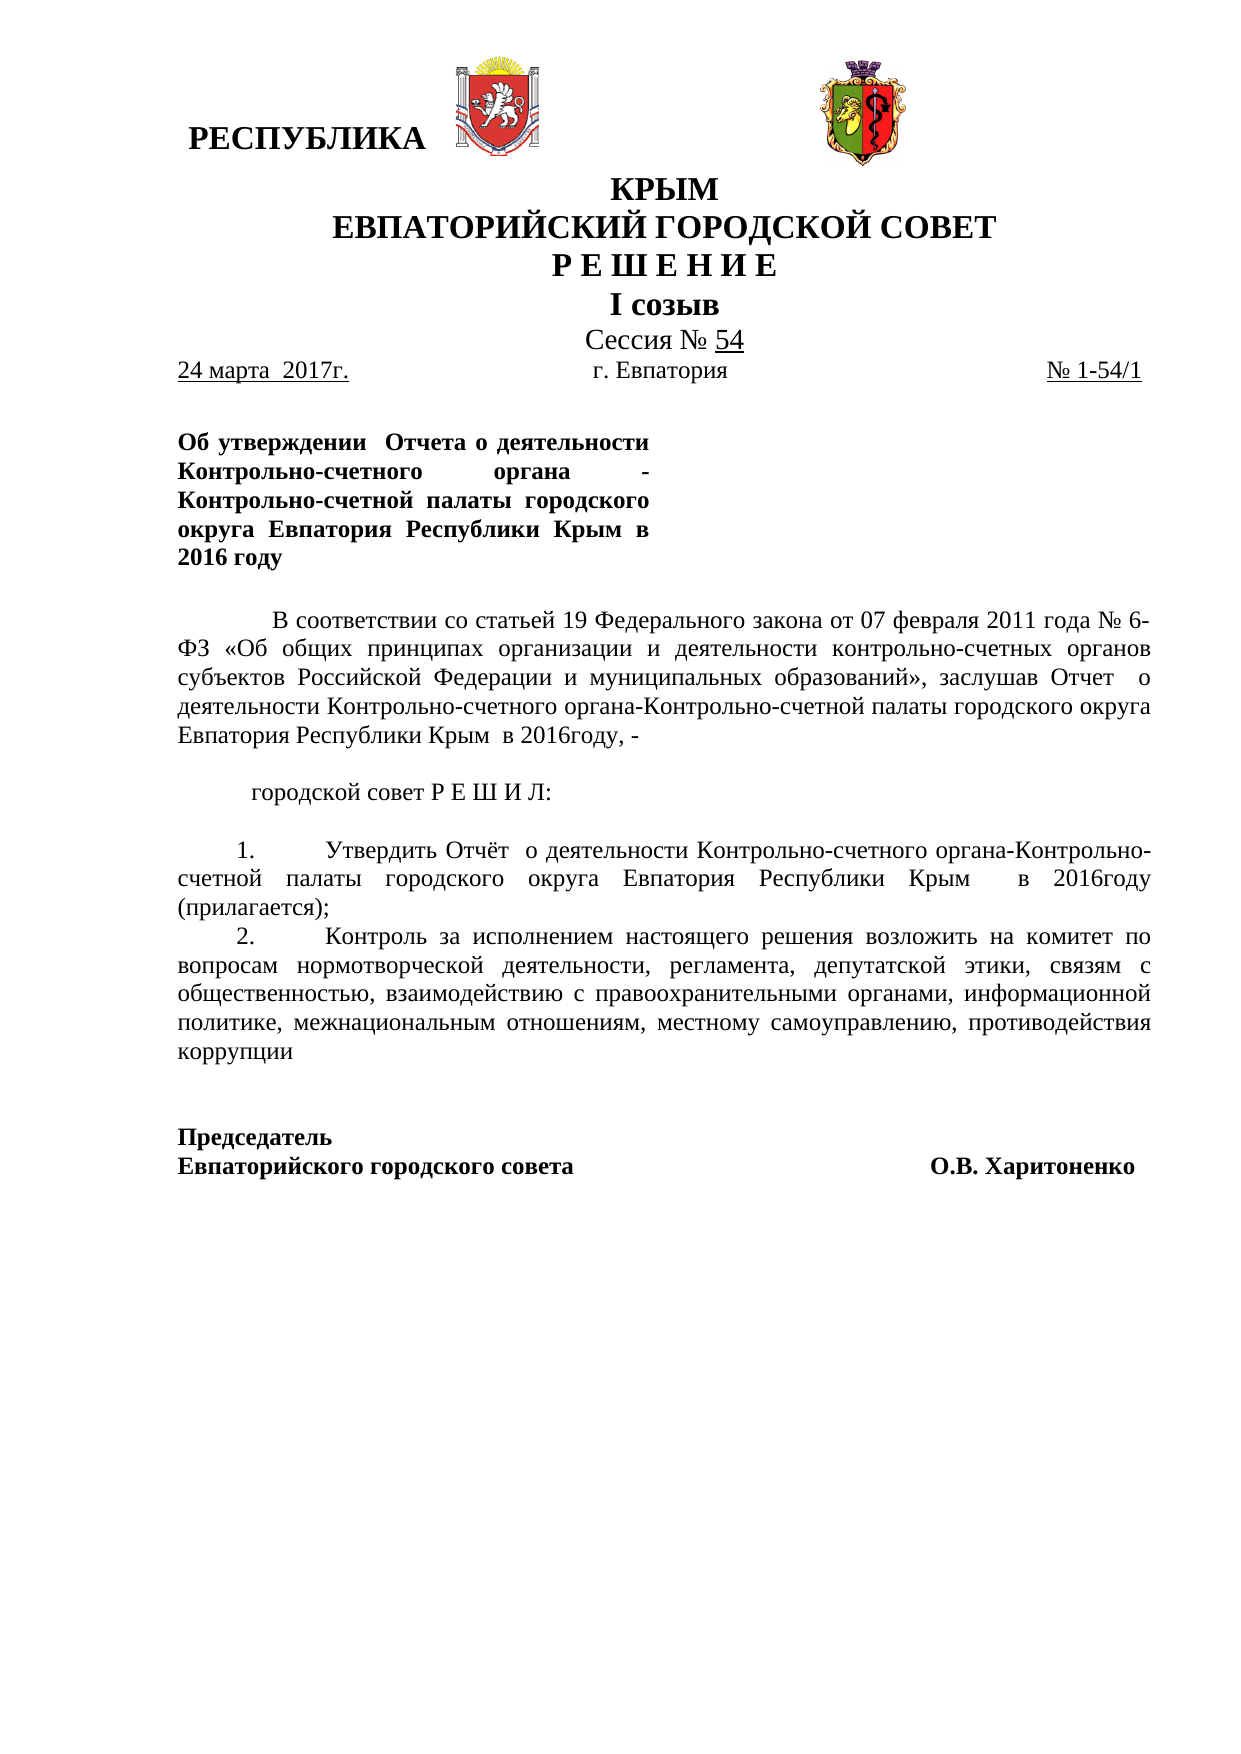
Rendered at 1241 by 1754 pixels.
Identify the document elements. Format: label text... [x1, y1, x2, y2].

text Евпаторийского городского совета О.В. Харитоненко [177, 1151, 1152, 1180]
picture [454, 56, 539, 153]
text Сессия № 54 [177, 322, 1152, 356]
text В соответствии со статьей 19 Федерального закона от 07 февраля 2011 года № 6-ФЗ «Об общих принципах организации и деятельности контрольно-счетных органов субъектов Российской Федерации и муниципальных образований», заслушав Отчет о деятельности Контрольно-счетного органа-Контрольно-счетной палаты городского округа Евпатория Республики Крым в 2016году, - [177, 605, 1152, 748]
text городской совет Р Е Ш И Л: [177, 777, 1152, 806]
text ЕВПАТОРИЙСКИЙ ГОРОДСКОЙ СОВЕТ Р Е Ш Е Н И Е [177, 207, 1152, 284]
text Председатель [177, 1122, 1152, 1151]
picture [816, 56, 910, 169]
text РЕСПУБЛИКА КРЫМ [177, 118, 1152, 207]
text 24 марта 2017г. г. Евпатория № 1-54/1 [177, 356, 1152, 384]
list Утвердить Отчёт о деятельности Контрольно-счетного органа-Контрольно-счетной палаты городского округа Евпатория Республики Крым в 2016году (прилагается); [177, 835, 1152, 921]
list Контроль за исполнением настоящего решения возложить на комитет по вопросам нормотворческой деятельности, регламента, депутатской этики, связям с общественностью, взаимодействию с правоохранительными органами, информационной политике, межнациональным отношениям, местному самоуправлению, противодействия коррупции [177, 921, 1152, 1065]
text Об утверждении Отчета о деятельности Контрольно-счетного органа - Контрольно-счетной палаты городского округа Евпатория Республики Крым в 2016 году [177, 427, 650, 571]
text I созыв [177, 284, 1152, 322]
